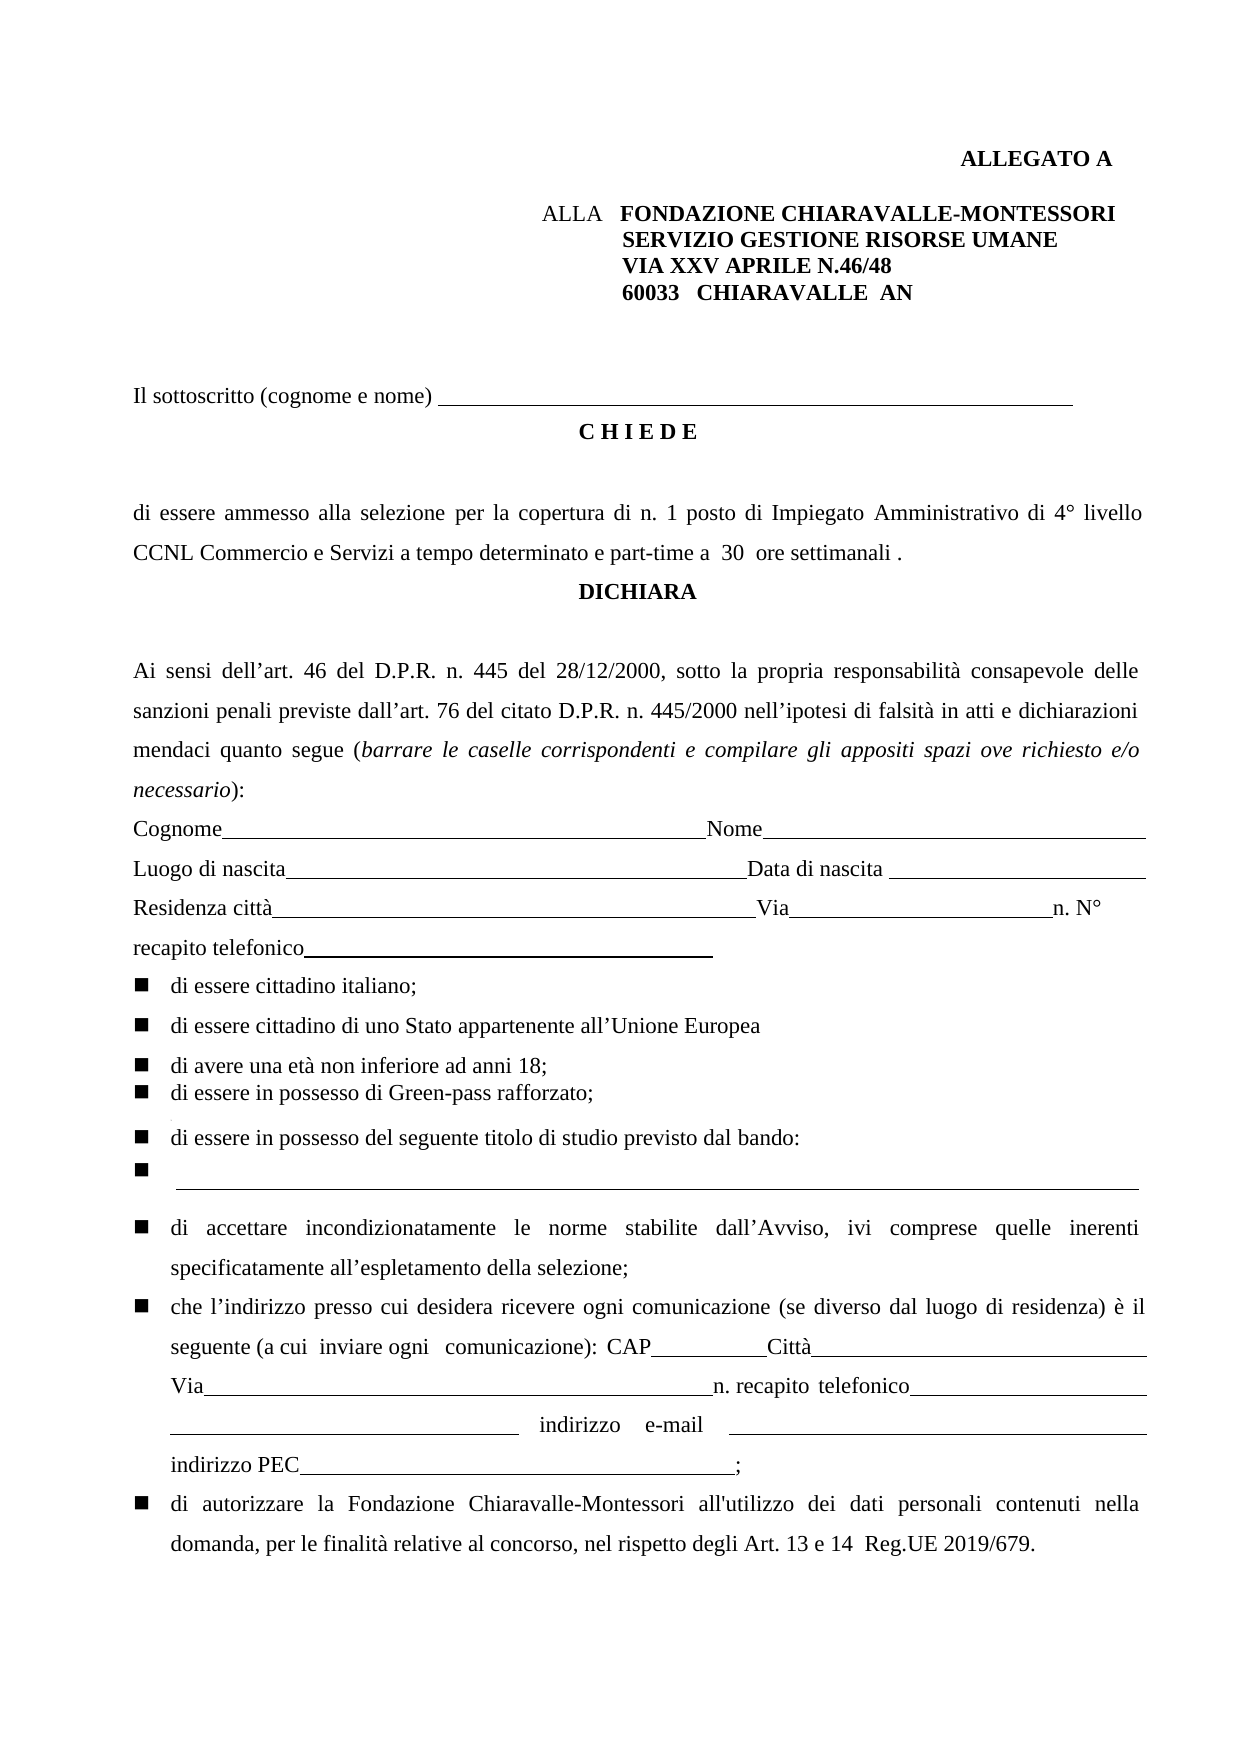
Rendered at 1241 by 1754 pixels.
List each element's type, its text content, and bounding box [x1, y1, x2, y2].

text Ai sensi dell’art. 46 del D.P.R. n. 445 del 28/12/2000, sotto la propria responsabilità consapevole delle sanzioni penali previste dall’art. 76 del citato D.P.R. n. 445/2000 nell’ipotesi di falsità in atti e dichiarazioni mendaci quanto segue (barrare le caselle corrispondenti e compilare gli appositi spazi ove richiesto e/o necessario): [133, 657, 1141, 802]
list di essere in possesso di Green-pass rafforzato; [133, 1079, 1159, 1105]
text SERVIZIO GESTIONE RISORSE UMANE [588, 226, 1159, 253]
subtitle C H I E D E [576, 418, 699, 444]
list Cognome Nome Luogo di nascita Data di nascita Residenza città Via n. N° recapito telefonico [133, 815, 1147, 960]
text VIA XXV APRILE N.46/48 [588, 253, 1159, 279]
list di essere cittadino di uno Stato appartenente all’Unione Europea [133, 1012, 1141, 1039]
list di essere in possesso del seguente titolo di studio previsto dal bando: [133, 1124, 1159, 1150]
text indirizzo e-mail [170, 1412, 1159, 1438]
text ALLA FONDAZIONE CHIARAVALLE-MONTESSORI [421, 200, 1159, 226]
list che l’indirizzo presso cui desidera ricevere ogni comunicazione (se diverso dal luogo di residenza) è il seguente (a cui inviare ogni comunicazione): CAP Città Via n. recapito telefonico [133, 1293, 1147, 1399]
subtitle DICHIARA [576, 578, 699, 604]
text Il sottoscritto (cognome e nome) [133, 382, 1159, 408]
list di accettare incondizionatamente le norme stabilite dall’Avviso, ivi comprese quelle inerenti specificatamente all’espletamento della selezione; [133, 1214, 1141, 1280]
text indirizzo PEC ; [170, 1451, 1159, 1477]
list di autorizzare la Fondazione Chiaravalle-Montessori all'utilizzo dei dati personali contenuti nella domanda, per le finalità relative al concorso, nel rispetto degli Art. 13 e 14 Reg.UE 2019/679. [133, 1490, 1140, 1556]
subtitle ALLEGATO A [121, 145, 1112, 171]
text di essere ammesso alla selezione per la copertura di n. 1 posto di Impiegato Amministrativo di 4° livello CCNL Commercio e Servizi a tempo determinato e part-time a 30 ore settimanali . [133, 499, 1143, 565]
list di essere cittadino italiano; [133, 973, 1159, 999]
text 60033 CHIARAVALLE AN [588, 279, 1159, 305]
list di avere una età non inferiore ad anni 18; [133, 1052, 1159, 1078]
